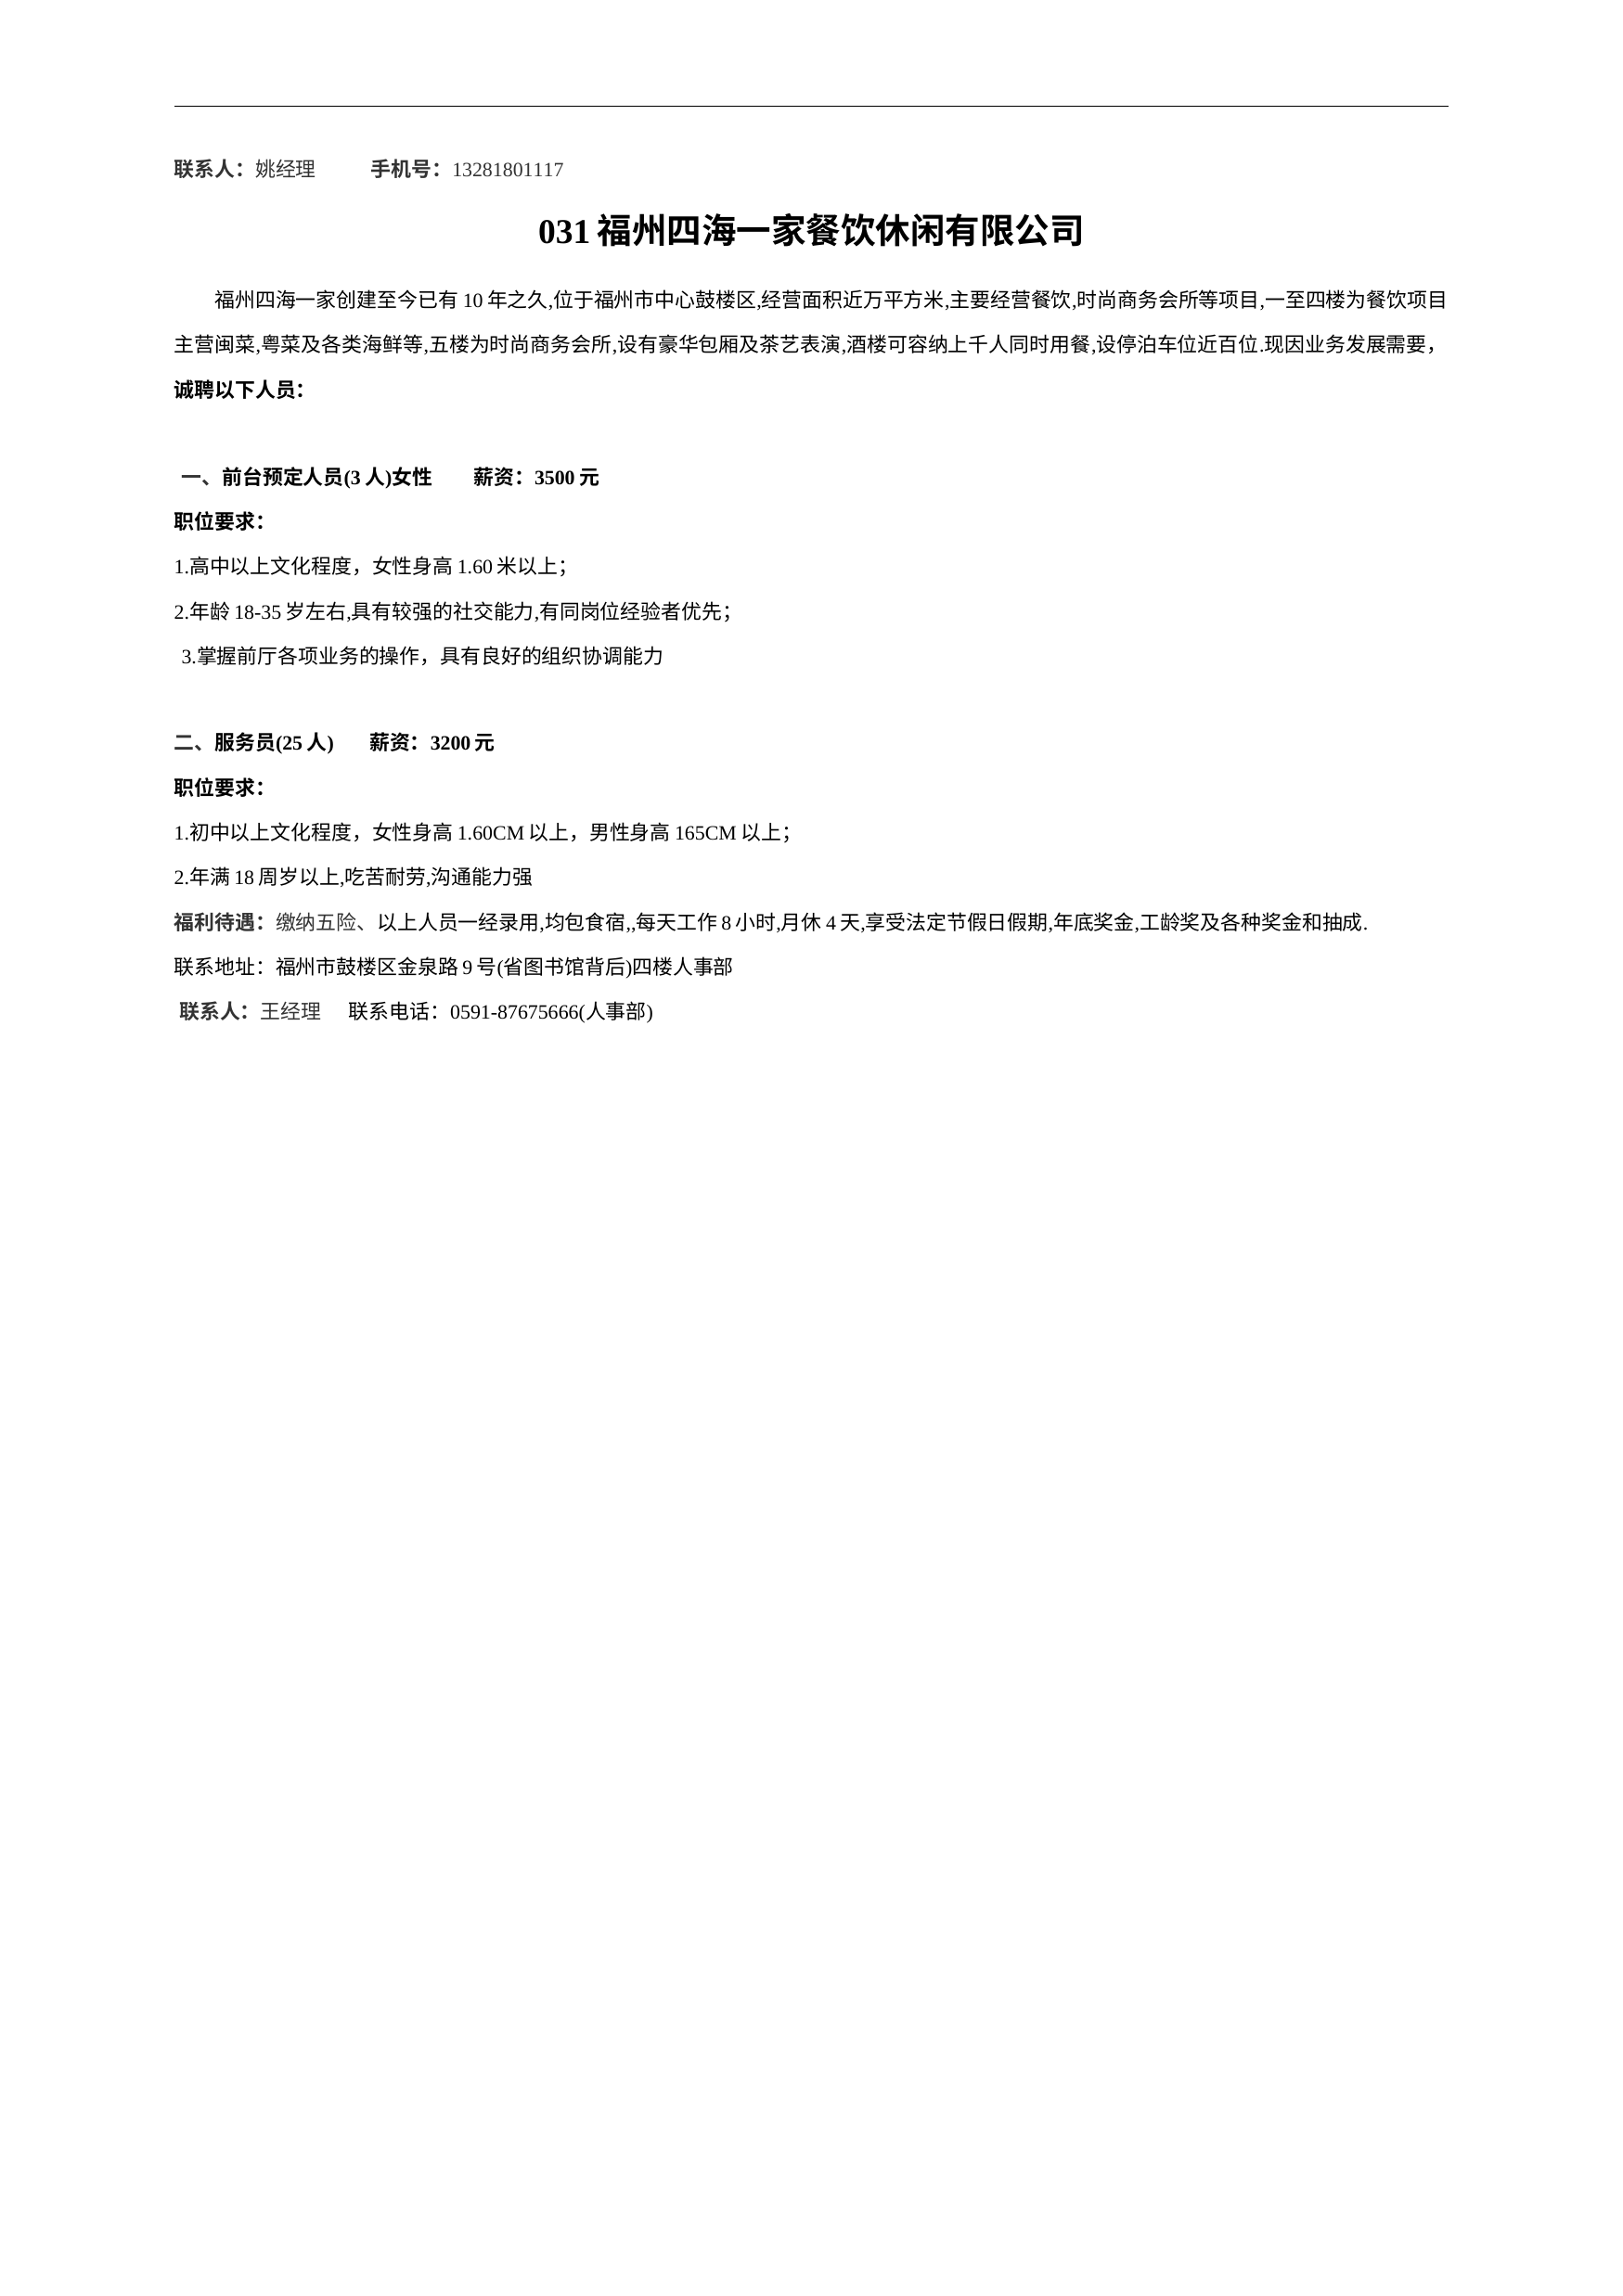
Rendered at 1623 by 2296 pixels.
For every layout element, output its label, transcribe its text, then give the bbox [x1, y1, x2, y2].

text 联系地址：福州市鼓楼区金泉路9号(省图书馆背后)四楼人事部 [174, 950, 1449, 981]
text 职位要求： [174, 771, 1449, 802]
text 二、服务员(25人) 薪资：3200元 [214, 726, 1449, 756]
text 3.掌握前厅各项业务的操作，具有良好的组织协调能力 [181, 639, 1449, 670]
text 福利待遇：缴纳五险、以上人员一经录用,均包食宿,,每天工作8小时,月休4天,享受法定节假日假期,年底奖金,工龄奖及各种奖金和抽成. [174, 905, 1449, 936]
text 联系人：姚经理 手机号：13281801117 [452, 153, 1449, 183]
text 2.年满18周岁以上,吃苦耐劳,沟通能力强 [174, 861, 1449, 891]
text 031福州四海一家餐饮休闲有限公司 [174, 198, 1449, 258]
text 1.高中以上文化程度，女性身高1.60米以上； [174, 550, 1449, 580]
text 一、前台预定人员(3人)女性 薪资：3500元 [181, 460, 1449, 491]
text 职位要求： [174, 505, 1449, 535]
text 福州四海一家创建至今已有10年之久,位于福州市中心鼓楼区,经营面积近万平方米,主要经营餐饮,时尚商务会所等项目,一至四楼为餐饮项目主营闽菜,粤菜及各类海鲜等,五楼为时尚商务会所,设有豪华包厢及茶艺表演,酒楼可容纳上千人同时用餐,设停泊车位近百位.现因业务发展需要，诚聘以下人员： [174, 283, 1449, 404]
text 联系人：王经理 联系电话：0591-87675666(人事部) [349, 995, 1449, 1025]
text 2.年龄18-35岁左右,具有较强的社交能力,有同岗位经验者优先； [174, 595, 1449, 625]
text 1.初中以上文化程度，女性身高1.60CM以上，男性身高165CM以上； [174, 815, 1449, 846]
